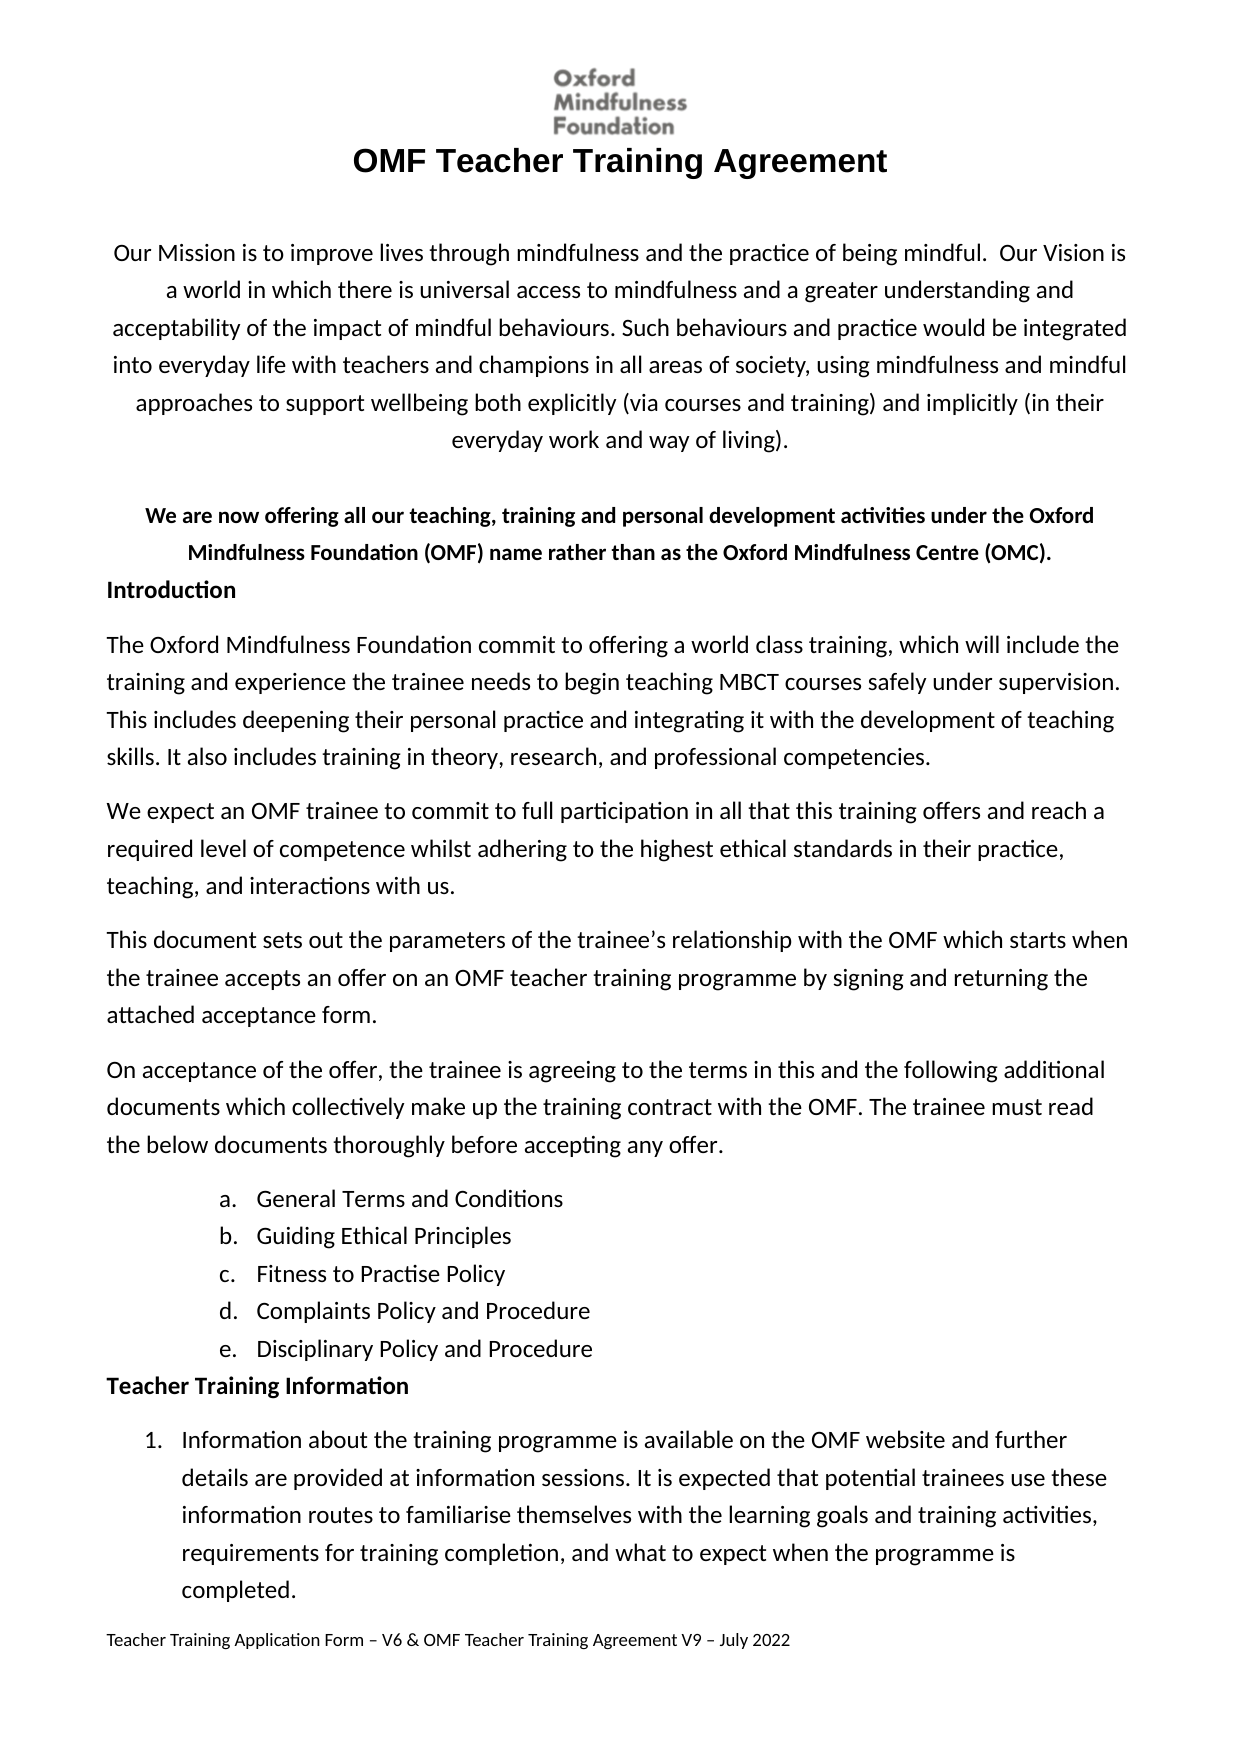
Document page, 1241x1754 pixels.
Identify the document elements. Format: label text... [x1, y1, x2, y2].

list Complaints Policy and Procedure [219, 1292, 1134, 1329]
list Fitness to Practise Policy [219, 1254, 1134, 1292]
text We are now offering all our teaching, training and personal development activities under the Oxford Mindfulness Foundation (OMF) name rather than as the Oxford Mindfulness Centre (OMC). [106, 496, 1134, 571]
text Teacher Training Information [106, 1367, 1134, 1404]
list General Terms and Conditions [219, 1179, 1134, 1217]
list Information about the training programme is available on the OMF website and further details are provided at information sessions. It is expected that potential trainees use these information routes to familiarise themselves with the learning goals and training activities, requirements for training completion, and what to expect when the programme is completed. [144, 1421, 1134, 1609]
picture [544, 26, 697, 123]
text Our Mission is to improve lives through mindfulness and the practice of being mindful. Our Vision is a world in which there is universal access to mindfulness and a greater understanding and acceptability of the impact of mindful behaviours. Such behaviours and practice would be integrated into everyday life with teachers and champions in all areas of society, using mindfulness and mindful approaches to support wellbeing both explicitly (via courses and training) and implicitly (in their everyday work and way of living). [106, 234, 1134, 459]
text This document sets out the parameters of the trainee’s relationship with the OMF which starts when the trainee accepts an offer on an OMF teacher training programme by signing and returning the attached acceptance form. [106, 921, 1134, 1034]
text On acceptance of the offer, the trainee is agreeing to the terms in this and the following additional documents which collectively make up the training contract with the OMF. The trainee must read the below documents thoroughly before accepting any offer. [106, 1050, 1134, 1163]
list Disciplinary Policy and Procedure [219, 1329, 1134, 1367]
text OMF Teacher Training Agreement [106, 123, 1134, 198]
text We expect an OMF trainee to commit to full participation in all that this training offers and reach a required level of competence whilst adhering to the highest ethical standards in their practice, teaching, and interactions with us. [106, 792, 1134, 904]
text Introduction [106, 571, 1134, 609]
list Guiding Ethical Principles [219, 1217, 1134, 1254]
text The Oxford Mindfulness Foundation commit to offering a world class training, which will include the training and experience the trainee needs to begin teaching MBCT courses safely under supervision. This includes deepening their personal practice and integrating it with the development of teaching skills. It also includes training in theory, research, and professional competencies. [106, 625, 1134, 775]
